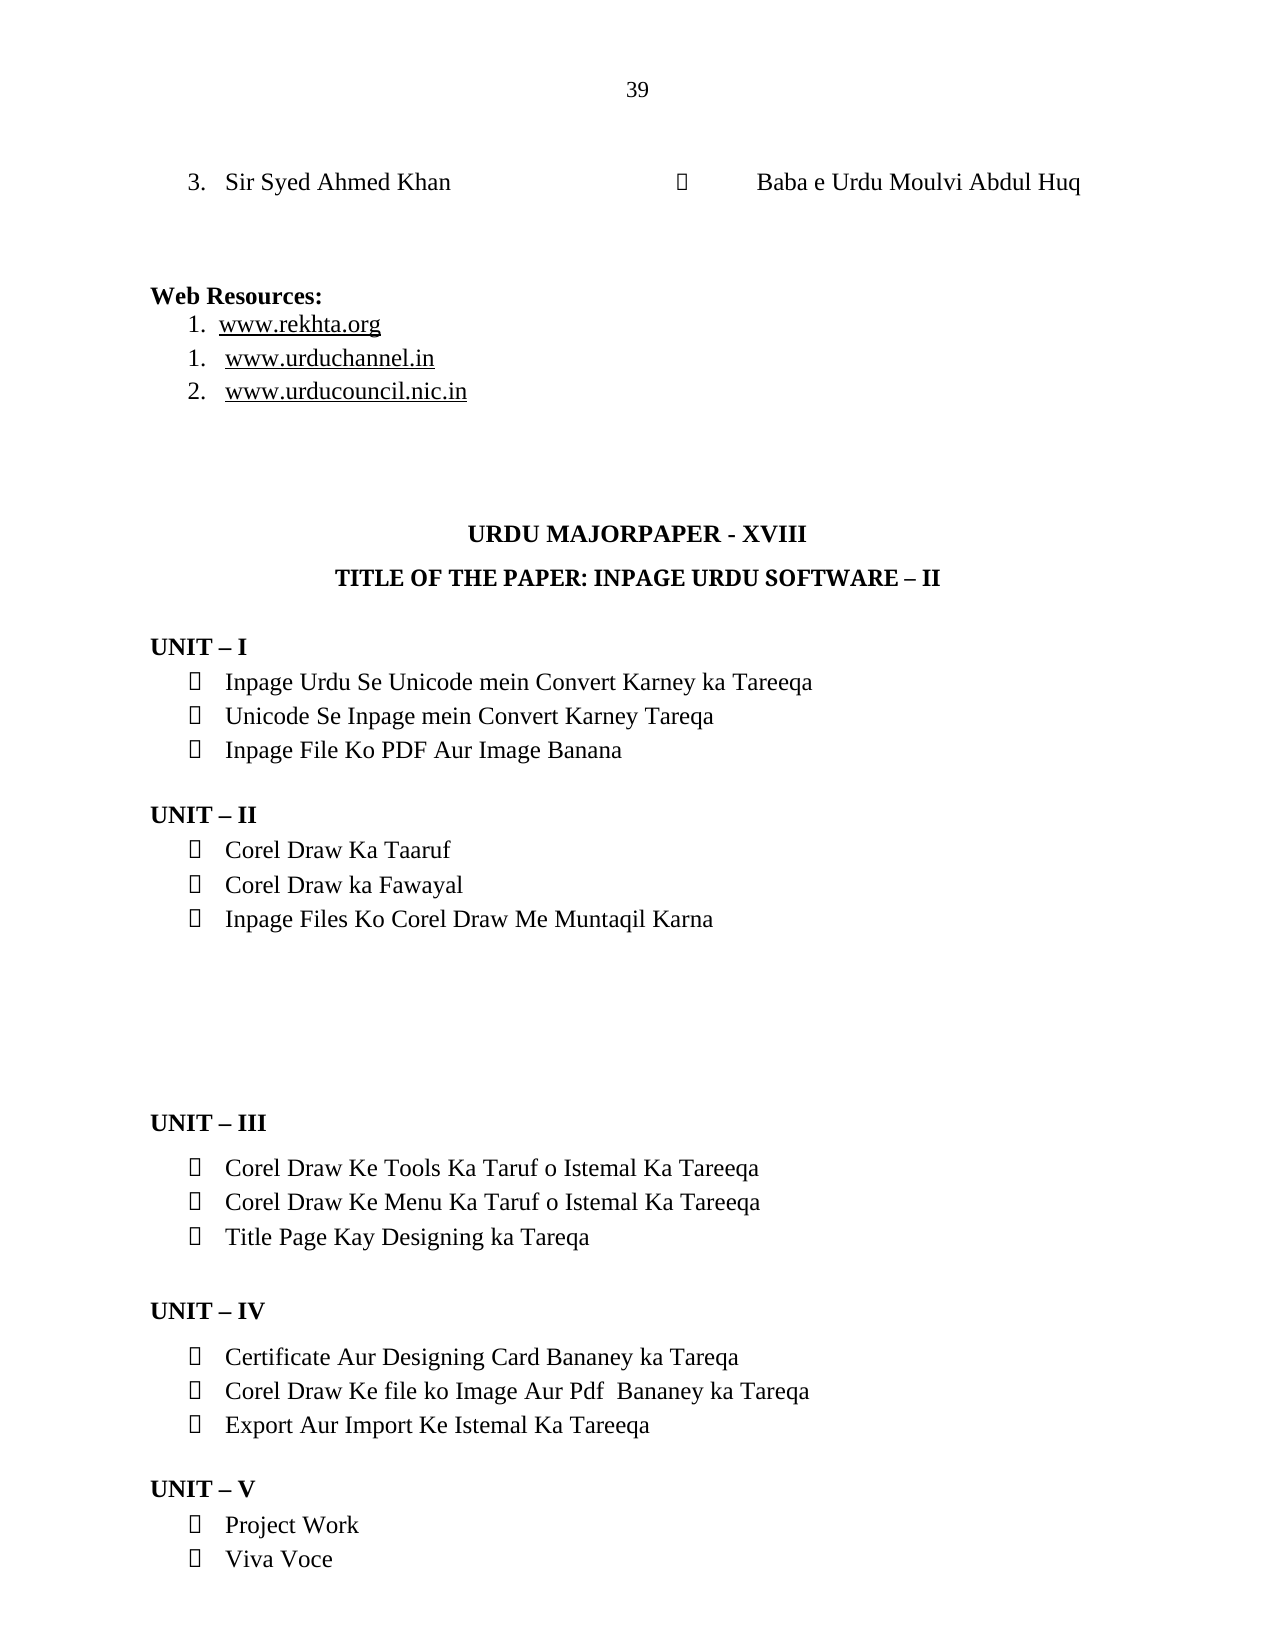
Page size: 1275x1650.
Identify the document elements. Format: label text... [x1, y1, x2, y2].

text 1. www.rekhta.org [187, 310, 1137, 339]
list Corel Draw Ke Menu Ka Taruf o Istemal Ka Tareeqa [187, 1184, 1137, 1218]
subtitle UNIT – IV [150, 1296, 1137, 1325]
list Corel Draw Ka Taaruf [187, 832, 1137, 866]
list Corel Draw Ke file ko Image Aur Pdf Bananey ka Tareqa [187, 1372, 1137, 1407]
list Certificate Aur Designing Card Bananey ka Tareqa [187, 1338, 1137, 1372]
text TITLE OF THE PAPER: INPAGE URDU SOFTWARE – II [177, 562, 1098, 594]
subtitle URDU MAJORPAPER - XVIII [176, 519, 1098, 548]
list Export Aur Import Ke Istemal Ka Tareeqa [187, 1407, 1137, 1441]
subtitle UNIT – V [150, 1474, 1137, 1503]
list Sir Syed Ahmed Khan  Baba e Urdu Moulvi Abdul Huq [187, 166, 1137, 197]
list Inpage Urdu Se Unicode mein Convert Karney ka Tareeqa [187, 664, 1137, 698]
list Corel Draw ka Fawayal [187, 866, 1137, 900]
subtitle UNIT – II [150, 800, 1137, 829]
list Viva Voce [187, 1541, 1137, 1575]
list www.urducouncil.nic.in [187, 376, 1137, 405]
list Inpage File Ko PDF Aur Image Banana [187, 732, 1137, 766]
subtitle UNIT – III [150, 1108, 1137, 1136]
list Inpage Files Ko Corel Draw Me Muntaqil Karna [187, 900, 1137, 934]
list Corel Draw Ke Tools Ka Taruf o Istemal Ka Tareeqa [187, 1150, 1137, 1184]
list Project Work [187, 1507, 1137, 1541]
subtitle UNIT – I [150, 632, 1137, 660]
list www.urduchannel.in [187, 343, 1137, 372]
subtitle Web Resources: [150, 282, 1137, 310]
list Title Page Kay Designing ka Tareqa [187, 1218, 1137, 1252]
list Unicode Se Inpage mein Convert Karney Tareqa [187, 698, 1137, 732]
